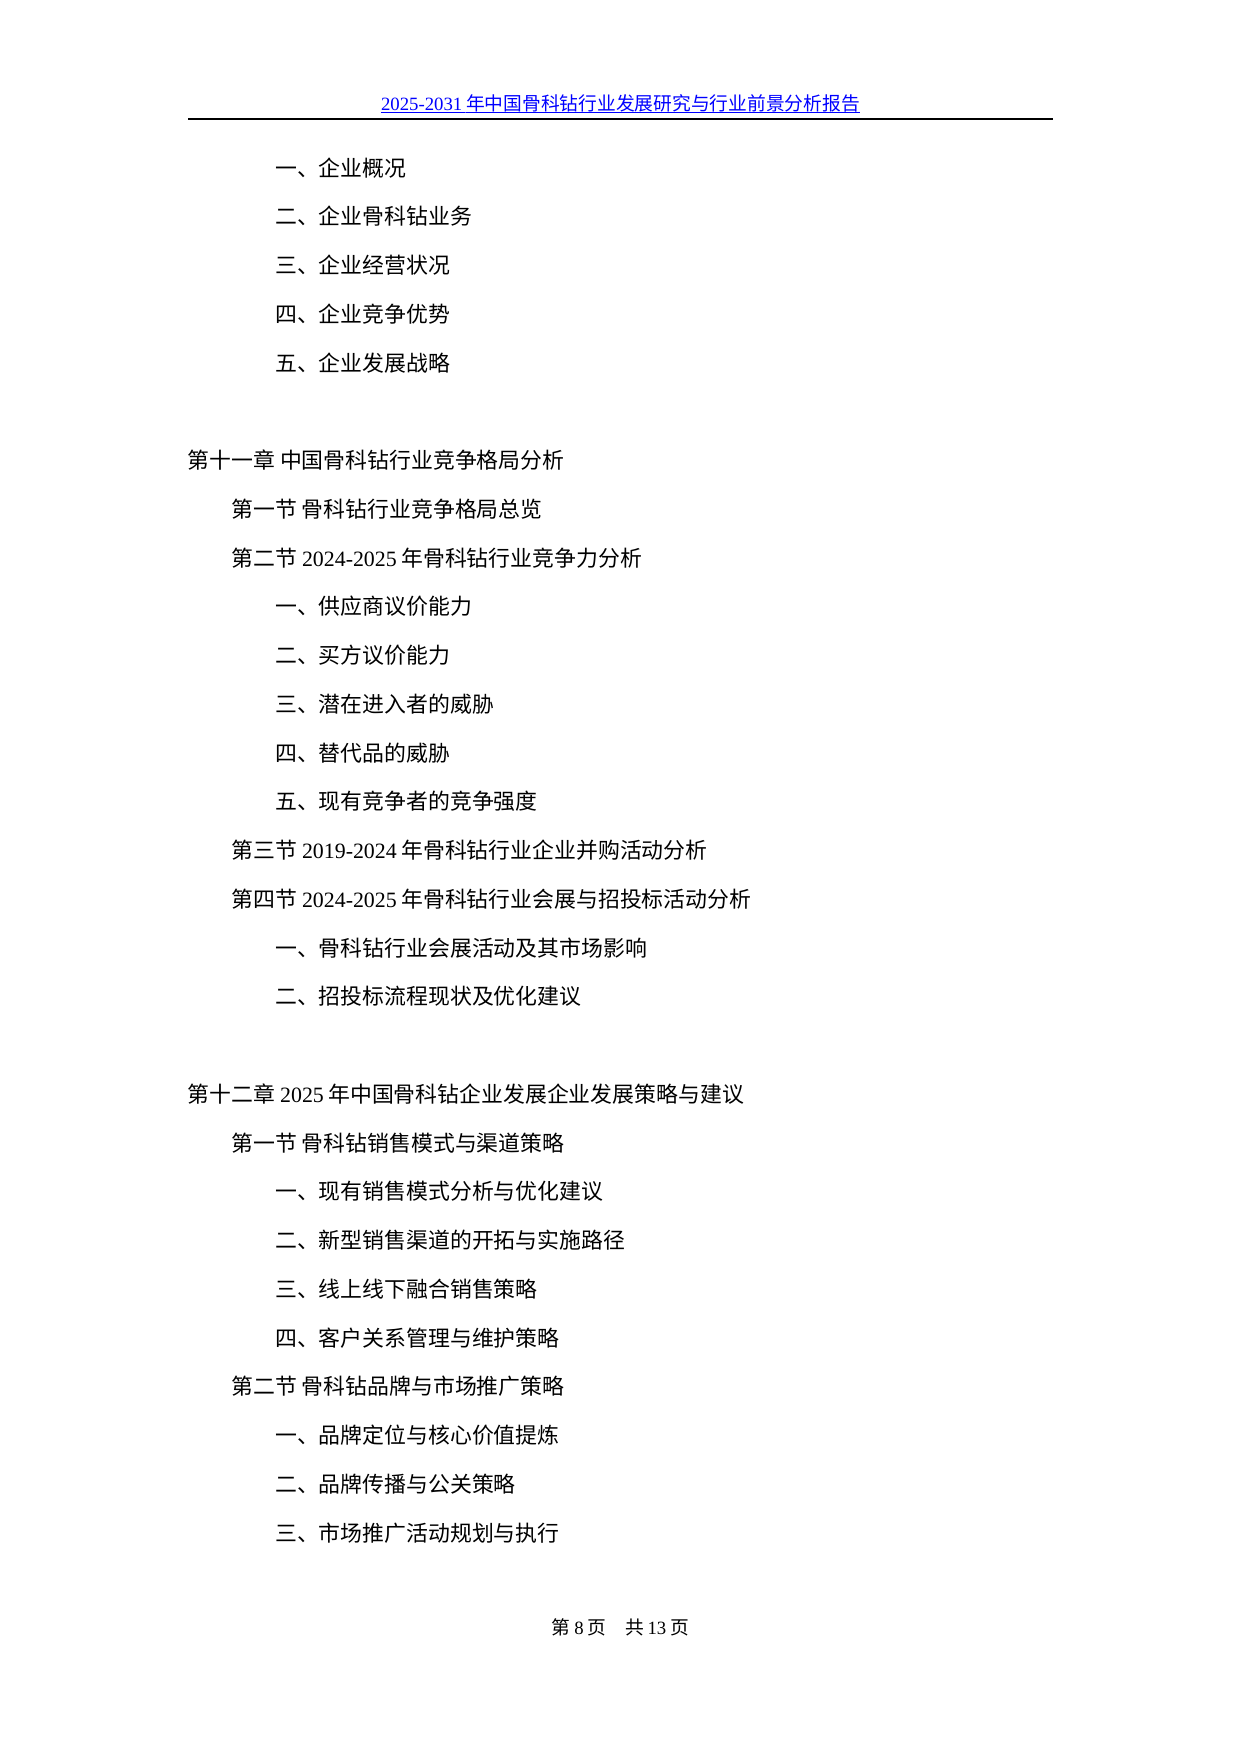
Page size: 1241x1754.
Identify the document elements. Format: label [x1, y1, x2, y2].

text [187, 150, 1053, 1548]
